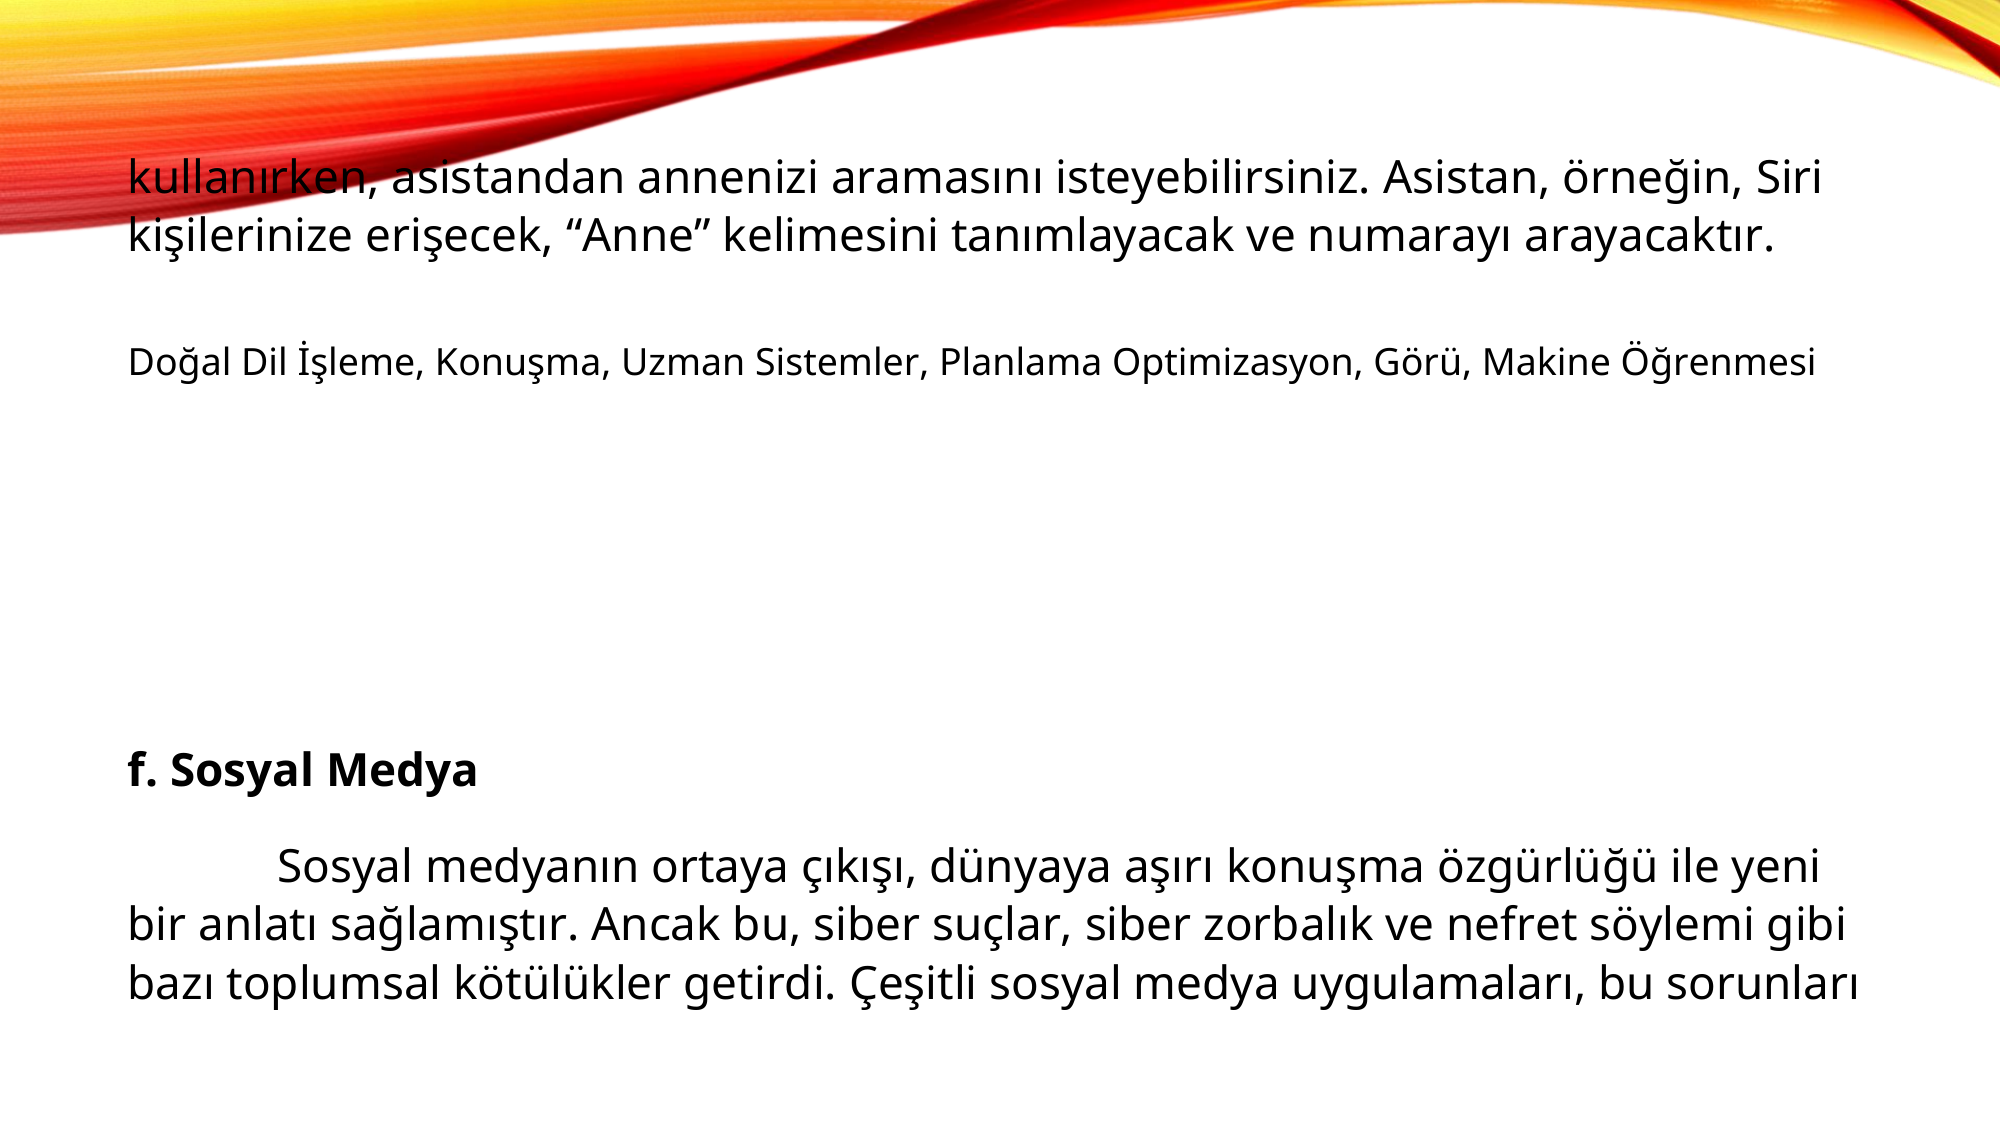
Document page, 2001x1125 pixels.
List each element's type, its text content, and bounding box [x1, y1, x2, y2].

text Doğal Dil İşleme, Konuşma, Uzman Sistemler, Planlama Optimizasyon, Görü, Makine Öğrenmesi [127, 335, 1875, 386]
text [127, 146, 1874, 265]
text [127, 835, 1874, 1013]
picture [0, 0, 2000, 237]
text f. Sosyal Medya [127, 737, 1875, 799]
